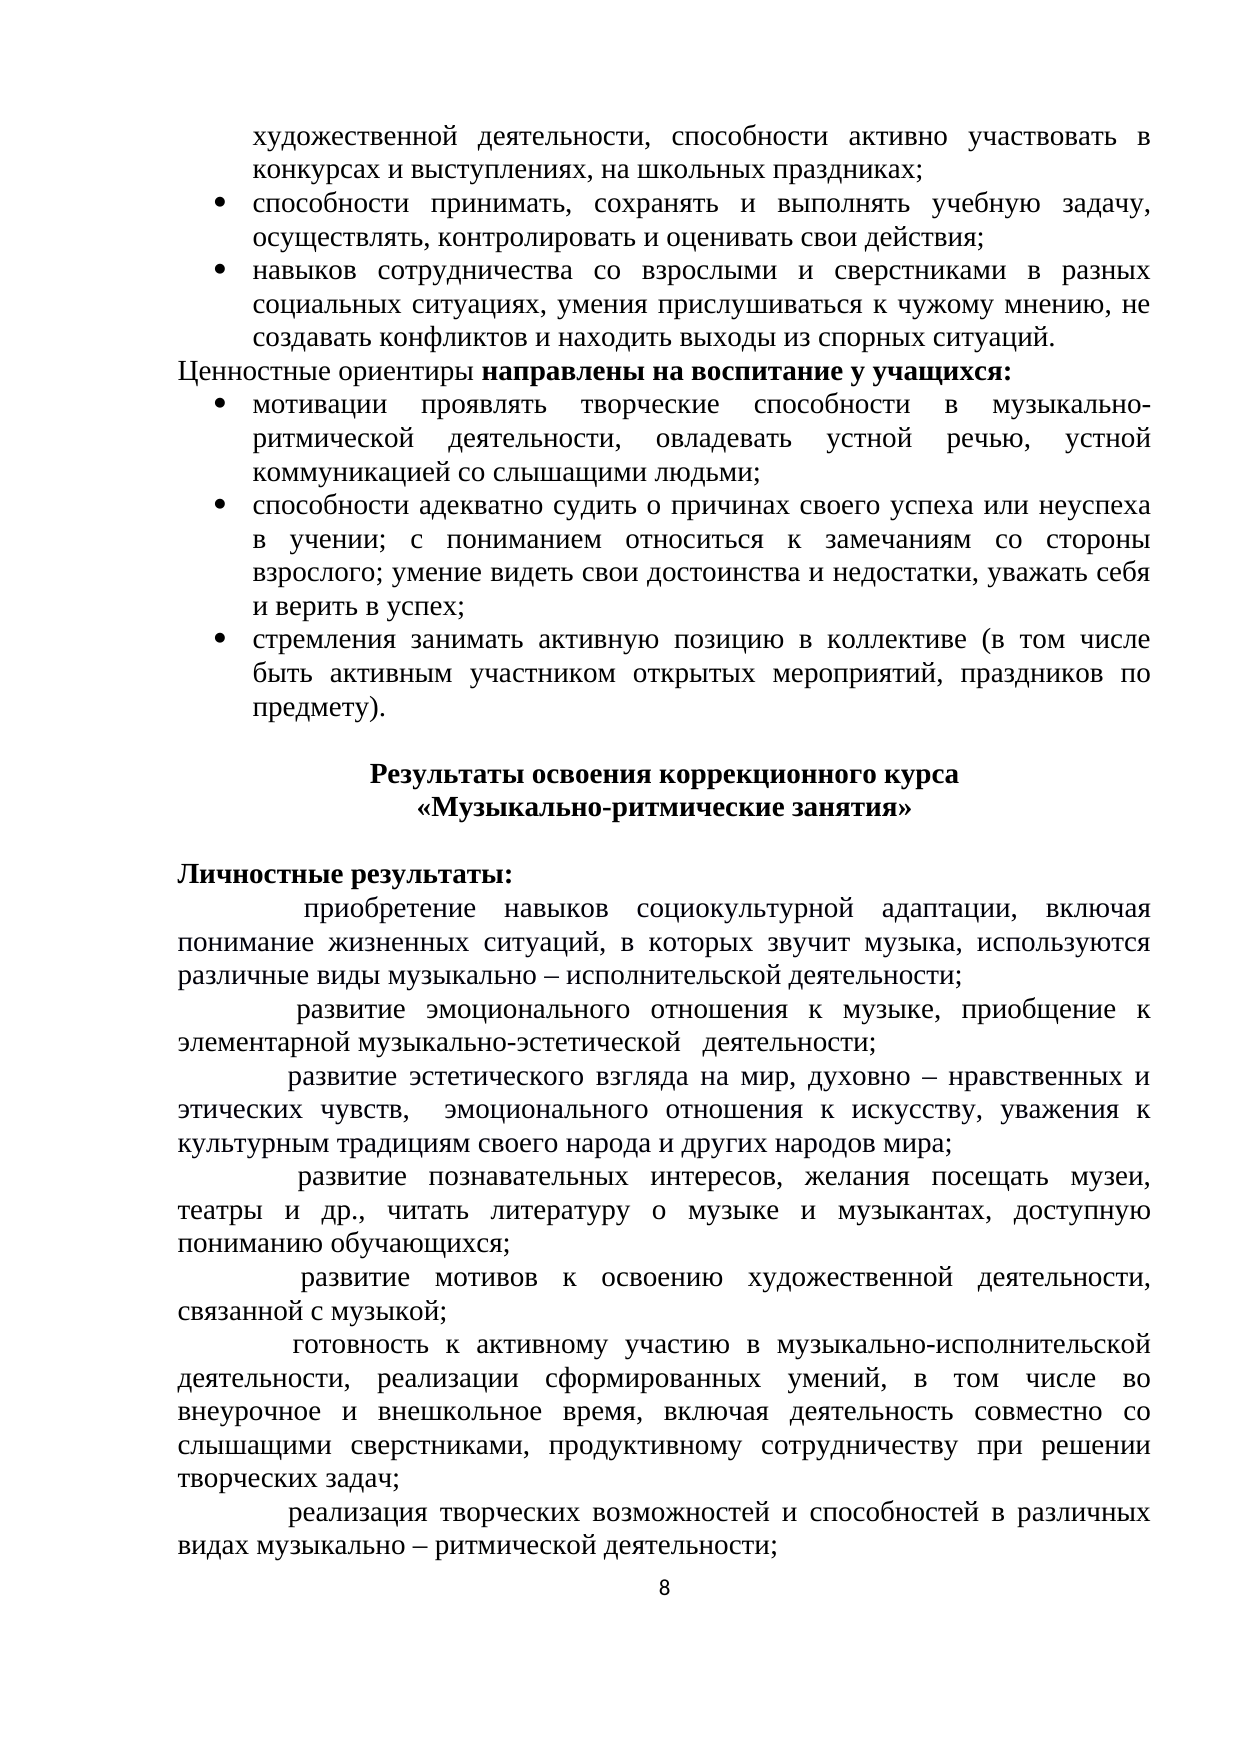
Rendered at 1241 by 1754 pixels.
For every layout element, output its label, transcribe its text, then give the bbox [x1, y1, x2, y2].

text Ценностные ориентиры направлены на воспитание у учащихся: [177, 353, 1152, 387]
list способности принимать, сохранять и выполнять учебную задачу, осуществлять, контролировать и оценивать свои действия; [215, 185, 1152, 252]
list  развитие эстетического взгляда на мир, духовно – нравственных и этических чувств, эмоционального отношения к искусству, уважения к культурным традициям своего народа и других народов мира; [177, 1058, 1152, 1158]
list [215, 118, 1152, 185]
list мотивации проявлять творческие способности в музыкально- ритмической деятельности, овладевать устной речью, устной коммуникацией со слышащими людьми; [215, 387, 1152, 487]
list  приобретение навыков социокультурной адаптации, включая понимание жизненных ситуаций, в которых звучит музыка, используются различные виды музыкально – исполнительской деятельности; [177, 890, 1152, 991]
list стремления занимать активную позицию в коллективе (в том числе быть активным участником открытых мероприятий, праздников по предмету). [215, 622, 1152, 722]
text Результаты освоения коррекционного курса [177, 756, 1152, 789]
list  готовность к активному участию в музыкально-исполнительской деятельности, реализации сформированных умений, в том числе во внеурочное и внешкольное время, включая деятельность совместно со слышащими сверстниками, продуктивному сотрудничеству при решении творческих задач; [177, 1326, 1152, 1494]
list  реализация творческих возможностей и способностей в различных видах музыкально – ритмической деятельности; [177, 1494, 1152, 1561]
text Личностные результаты: [177, 857, 1152, 890]
list способности адекватно судить о причинах своего успеха или неуспеха в учении; с пониманием относиться к замечаниям со стороны взрослого; умение видеть свои достоинства и недостатки, уважать себя и верить в успех; [215, 487, 1152, 622]
list  развитие мотивов к освоению художественной деятельности, связанной с музыкой; [177, 1259, 1152, 1326]
list навыков сотрудничества со взрослыми и сверстниками в разных социальных ситуациях, умения прислушиваться к чужому мнению, не создавать конфликтов и находить выходы из спорных ситуаций. [215, 252, 1152, 353]
text «Музыкально-ритмические занятия» [177, 789, 1152, 823]
list  развитие эмоционального отношения к музыке, приобщение к элементарной музыкально-эстетической деятельности; [177, 991, 1152, 1058]
list  развитие познавательных интересов, желания посещать музеи, театры и др., читать литературу о музыке и музыкантах, доступную пониманию обучающихся; [177, 1158, 1152, 1259]
